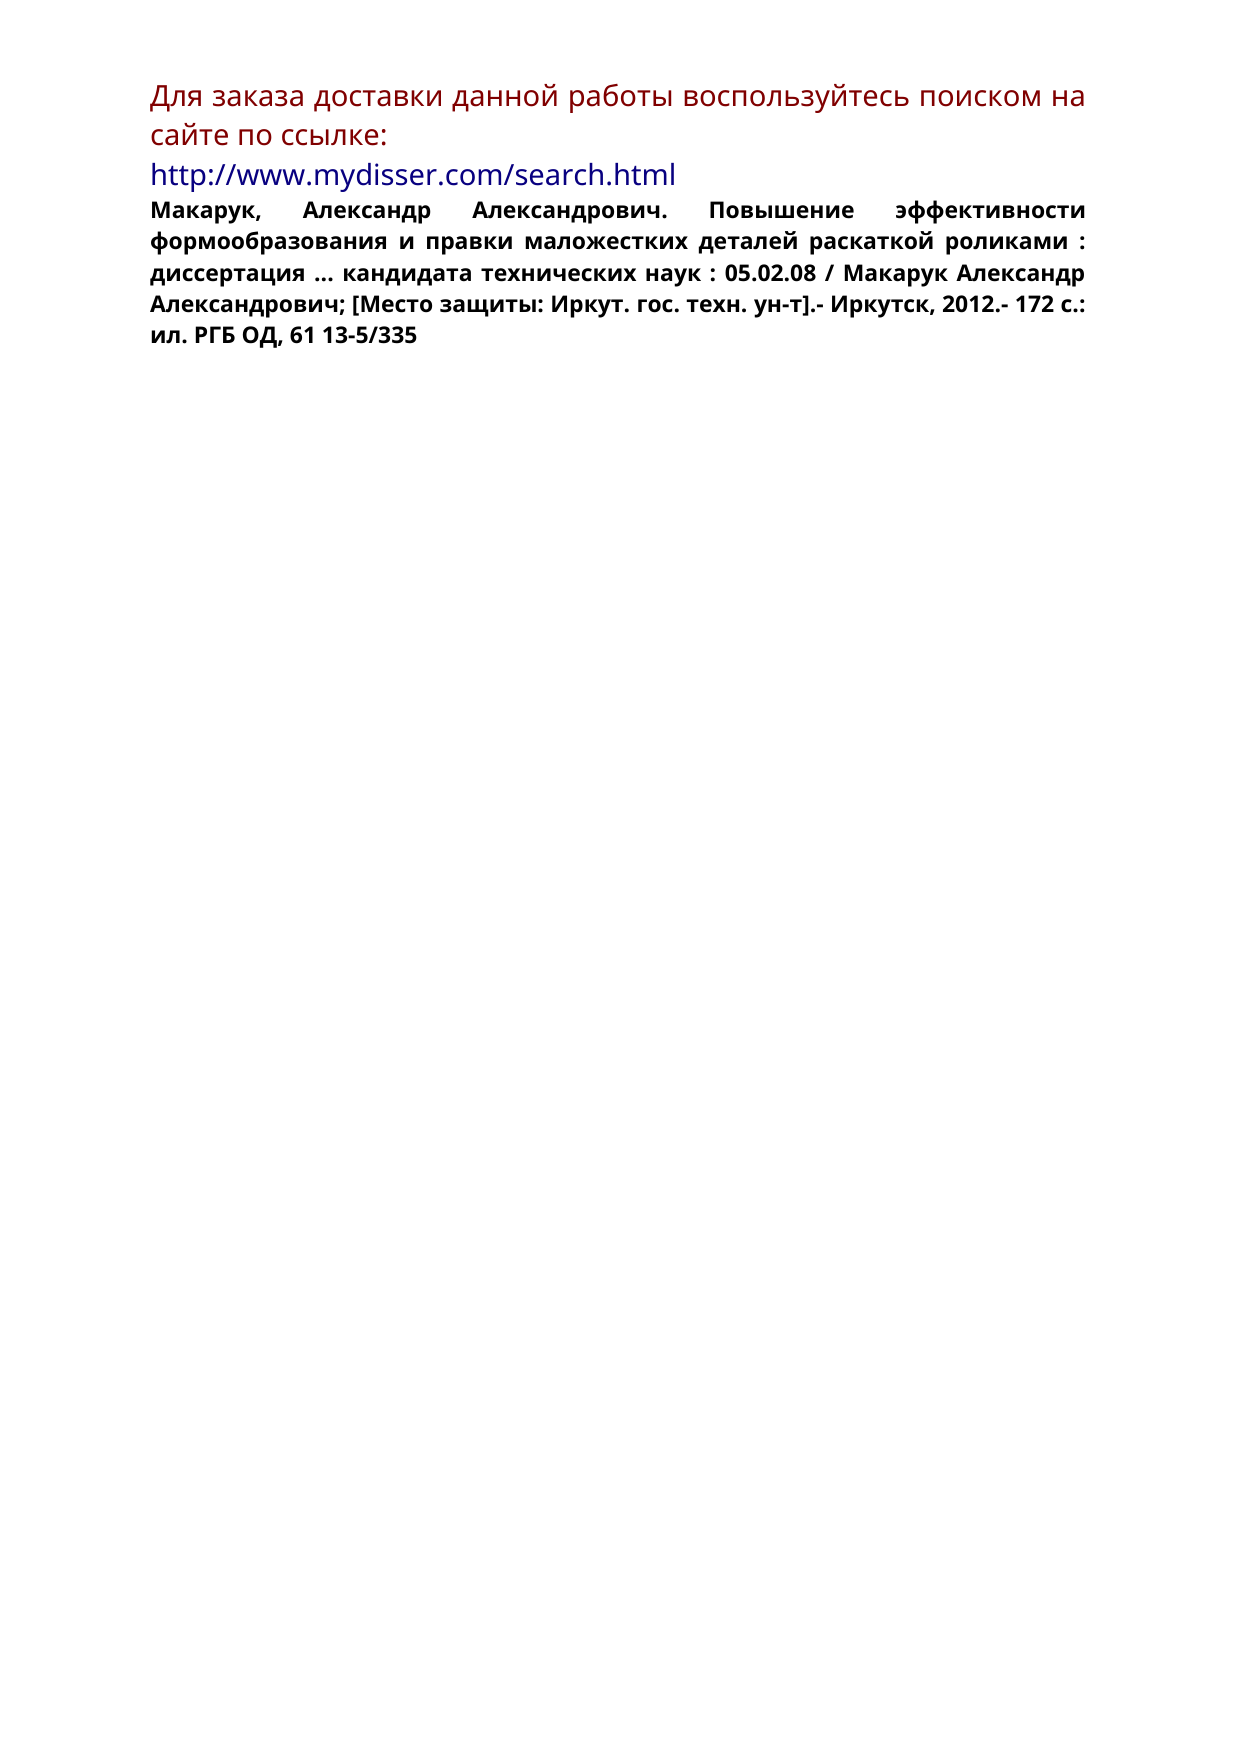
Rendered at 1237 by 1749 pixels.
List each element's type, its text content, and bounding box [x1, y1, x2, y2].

text Макарук, Александр Александрович. Повышение эффективности формообразования и правки маложестких деталей раскаткой роликами : диссертация ... кандидата технических наук : 05.02.08 / Макарук Александр Александрович; [Место защиты: Иркут. гос. техн. ун-т].- Иркутск, 2012.- 172 с.: ил. РГБ ОД, 61 13-5/335 [150, 194, 1086, 350]
